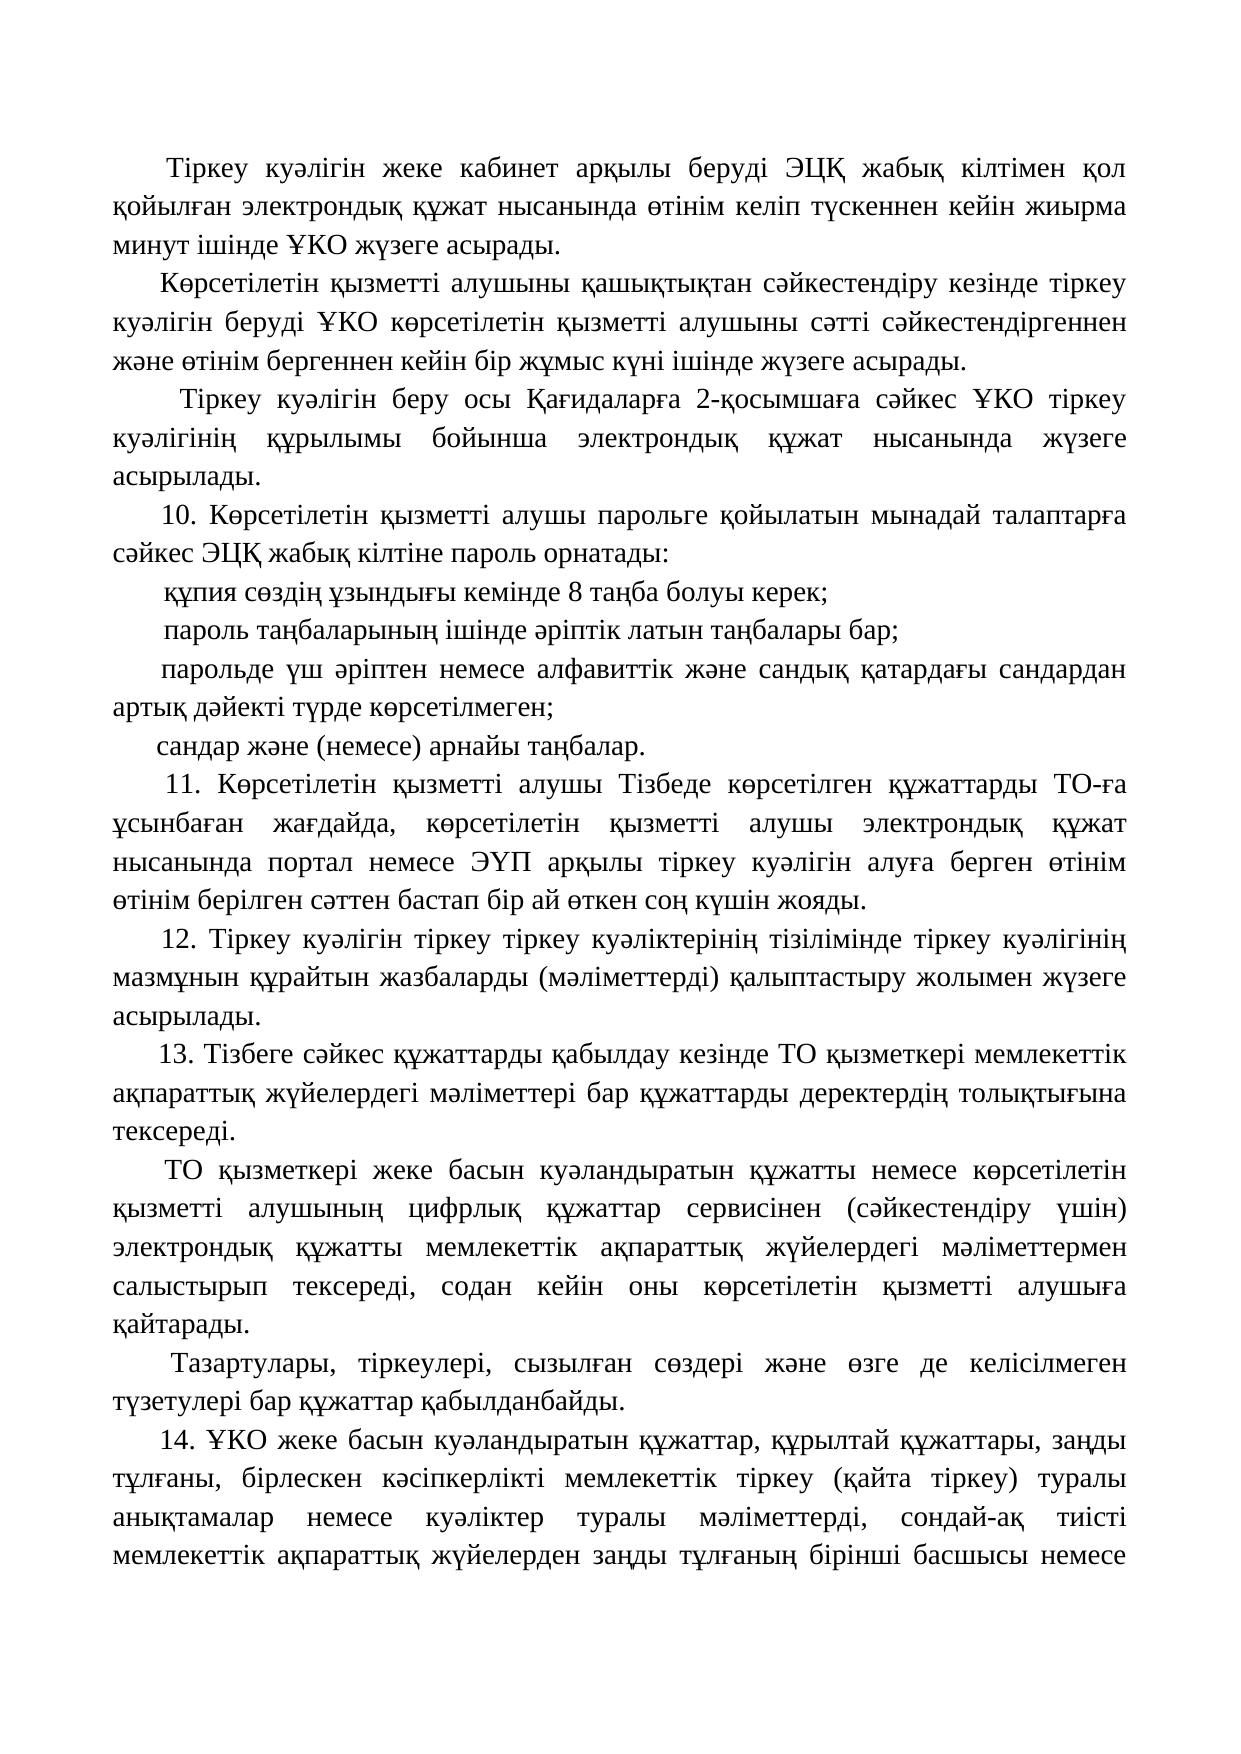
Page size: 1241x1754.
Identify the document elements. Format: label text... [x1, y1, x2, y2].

text Тазартулары, тіркеулері, сызылған сөздері және өзге де келісілмеген түзетулері бар құжаттар қабылданбайды. [112, 1345, 1128, 1417]
text Тіркеу куәлігін беру осы Қағидаларға 2-қосымшаға сәйкес ҰКО тіркеу куәлігінің құрылымы бойынша электрондық құжат нысанында жүзеге асырылады. [112, 381, 1128, 492]
text Тіркеу куәлігін жеке кабинет арқылы беруді ЭЦҚ жабық кілтімен қол қойылған электрондық құжат нысанында өтінім келіп түскеннен кейін жиырма минут ішінде ҰКО жүзеге асырады. [112, 150, 1128, 261]
text парольде үш әріптен немесе алфавиттік және сандық қатардағы сандардан артық дәйекті түрде көрсетілмеген; [112, 651, 1128, 723]
text Көрсетілетін қызметті алушыны қашықтықтан сәйкестендіру кезінде тіркеу куәлігін беруді ҰКО көрсетілетін қызметті алушыны сәтті сәйкестендіргеннен және өтінім бергеннен кейін бір жұмыс күні ішінде жүзеге асырады. [112, 266, 1128, 376]
text сандар және (немесе) арнайы таңбалар. [112, 728, 1128, 762]
text 10. Көрсетілетін қызметті алушы парольге қойылатын мынадай талаптарға сәйкес ЭЦҚ жабық кілтіне пароль орнатады: [112, 497, 1128, 569]
text құпия сөздің ұзындығы кемінде 8 таңба болуы керек; [112, 574, 1128, 607]
text 13. Тізбеге сәйкес құжаттарды қабылдау кезінде ТО қызметкері мемлекеттік ақпараттық жүйелердегі мәліметтері бар құжаттарды деректердің толықтығына тексереді. [112, 1036, 1128, 1147]
text пароль таңбаларының ішінде әріптік латын таңбалары бар; [112, 612, 1128, 646]
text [112, 1422, 1128, 1571]
text ТО қызметкері жеке басын куәландыратын құжатты немесе көрсетілетін қызметті алушының цифрлық құжаттар сервисінен (сәйкестендіру үшін) электрондық құжатты мемлекеттік ақпараттық жүйелердегі мәліметтермен салыстырып тексереді, содан кейін оны көрсетілетін қызметті алушыға қайтарады. [112, 1152, 1128, 1340]
text 12. Тіркеу куәлігін тіркеу тіркеу куәліктерінің тізілімінде тіркеу куәлігінің мазмұнын құрайтын жазбаларды (мәліметтерді) қалыптастыру жолымен жүзеге асырылады. [112, 921, 1128, 1031]
text 11. Көрсетілетін қызметті алушы Тізбеде көрсетілген құжаттарды ТО-ға ұсынбаған жағдайда, көрсетілетін қызметті алушы электрондық құжат нысанында портал немесе ЭҮП арқылы тіркеу куәлігін алуға берген өтінім өтінім берілген сәттен бастап бір ай өткен соң күшін жояды. [112, 767, 1128, 916]
